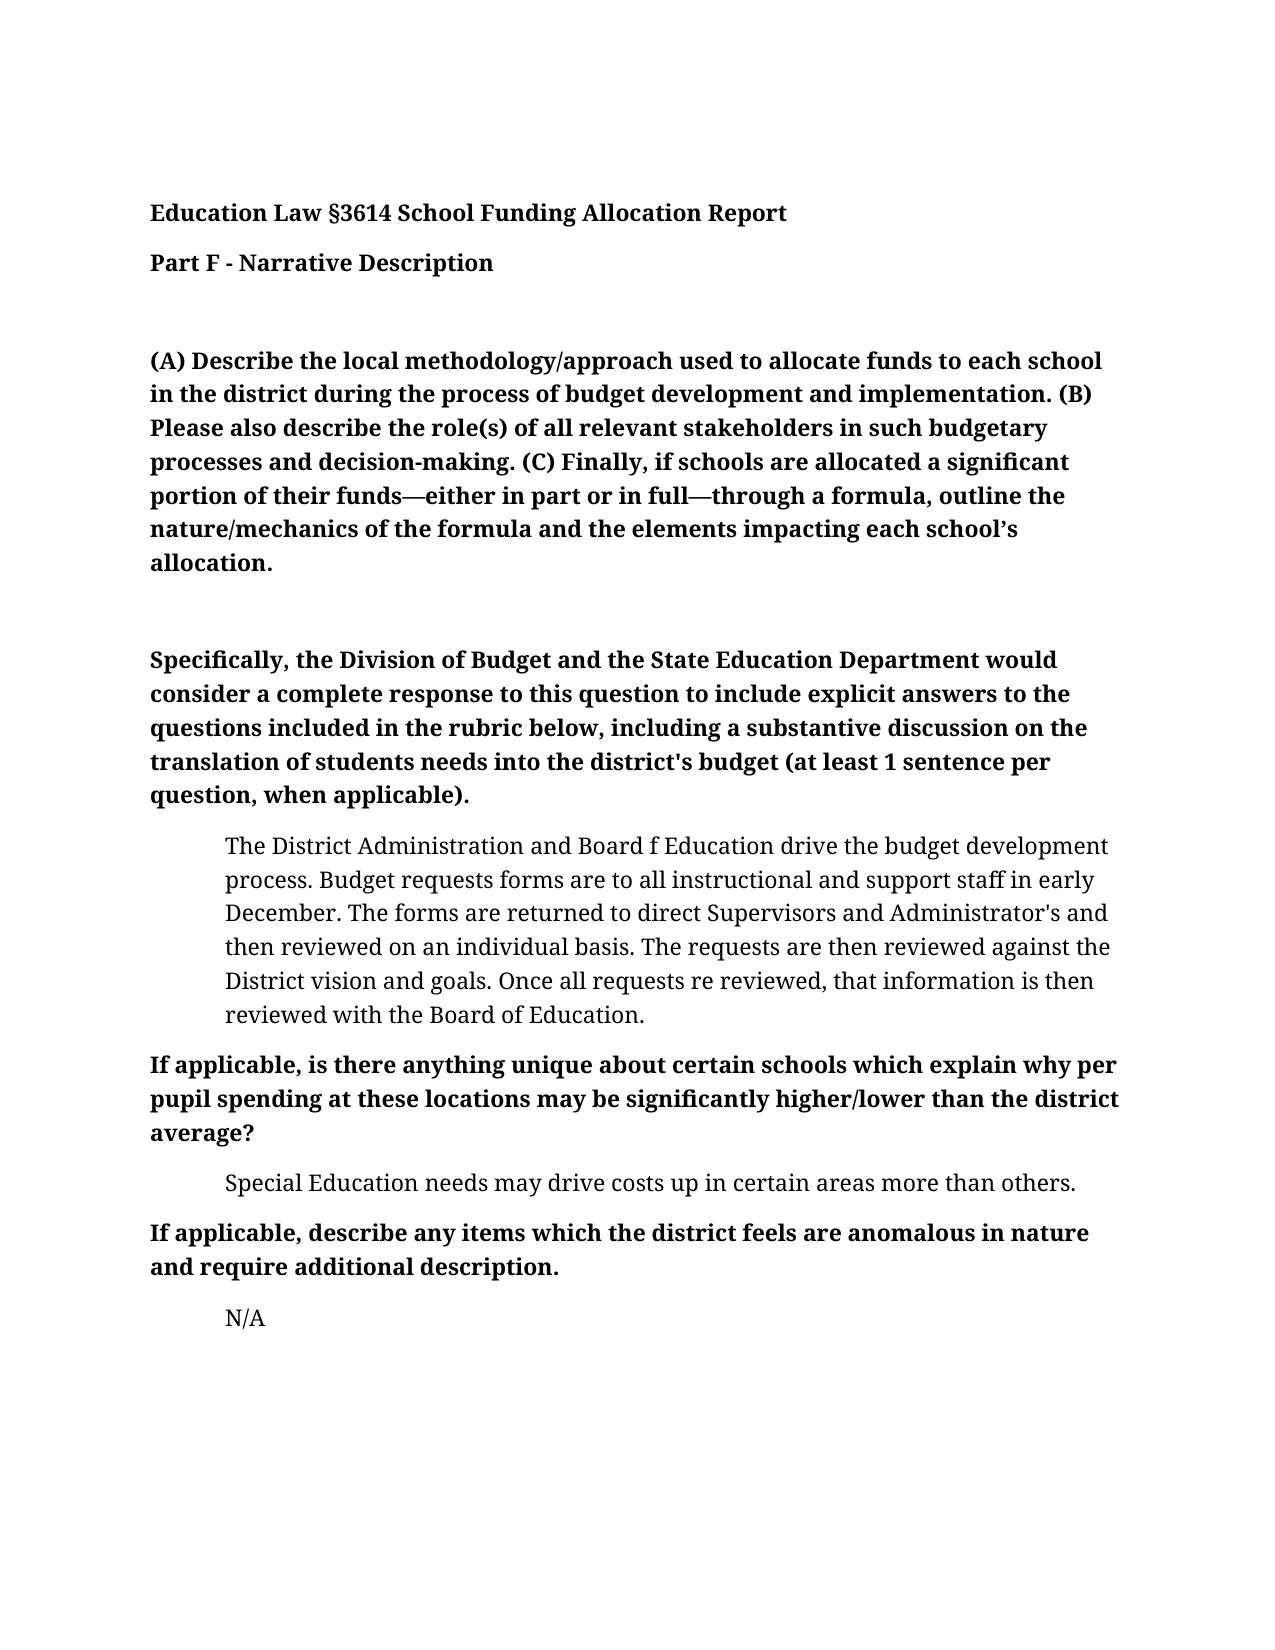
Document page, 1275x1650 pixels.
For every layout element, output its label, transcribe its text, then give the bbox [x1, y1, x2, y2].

text Education Law §3614 School Funding Allocation Report [150, 197, 1125, 228]
text The District Administration and Board f Education drive the budget development process. Budget requests forms are to all instructional and support staff in early December. The forms are returned to direct Supervisors and Administrator's and then reviewed on an individual basis. The requests are then reviewed against the District vision and goals. Once all requests re reviewed, that information is then reviewed with the Board of Education. [225, 830, 1125, 1030]
text N/A [225, 1301, 1125, 1333]
list If applicable, describe any items which the district feels are anomalous in nature and require additional description. [150, 1217, 1125, 1282]
text Special Education needs may drive costs up in certain areas more than others. [225, 1167, 1125, 1198]
text Part F - Narrative Description [150, 247, 1125, 278]
list If applicable, is there anything unique about certain schools which explain why per pupil spending at these locations may be significantly higher/lower than the district average? [150, 1049, 1125, 1148]
text Specifically, the Division of Budget and the State Education Department would consider a complete response to this question to include explicit answers to the questions included in the rubric below, including a substantive discussion on the translation of students needs into the district's budget (at least 1 sentence per question, when applicable). [150, 644, 1125, 811]
list (A) Describe the local methodology/approach used to allocate funds to each school in the district during the process of budget development and implementation. (B) Please also describe the role(s) of all relevant stakeholders in such budgetary processes and decision-making. (C) Finally, if schools are allocated a significant portion of their funds—either in part or in full—through a formula, outline the nature/mechanics of the formula and the elements impacting each school’s allocation. [150, 344, 1125, 578]
